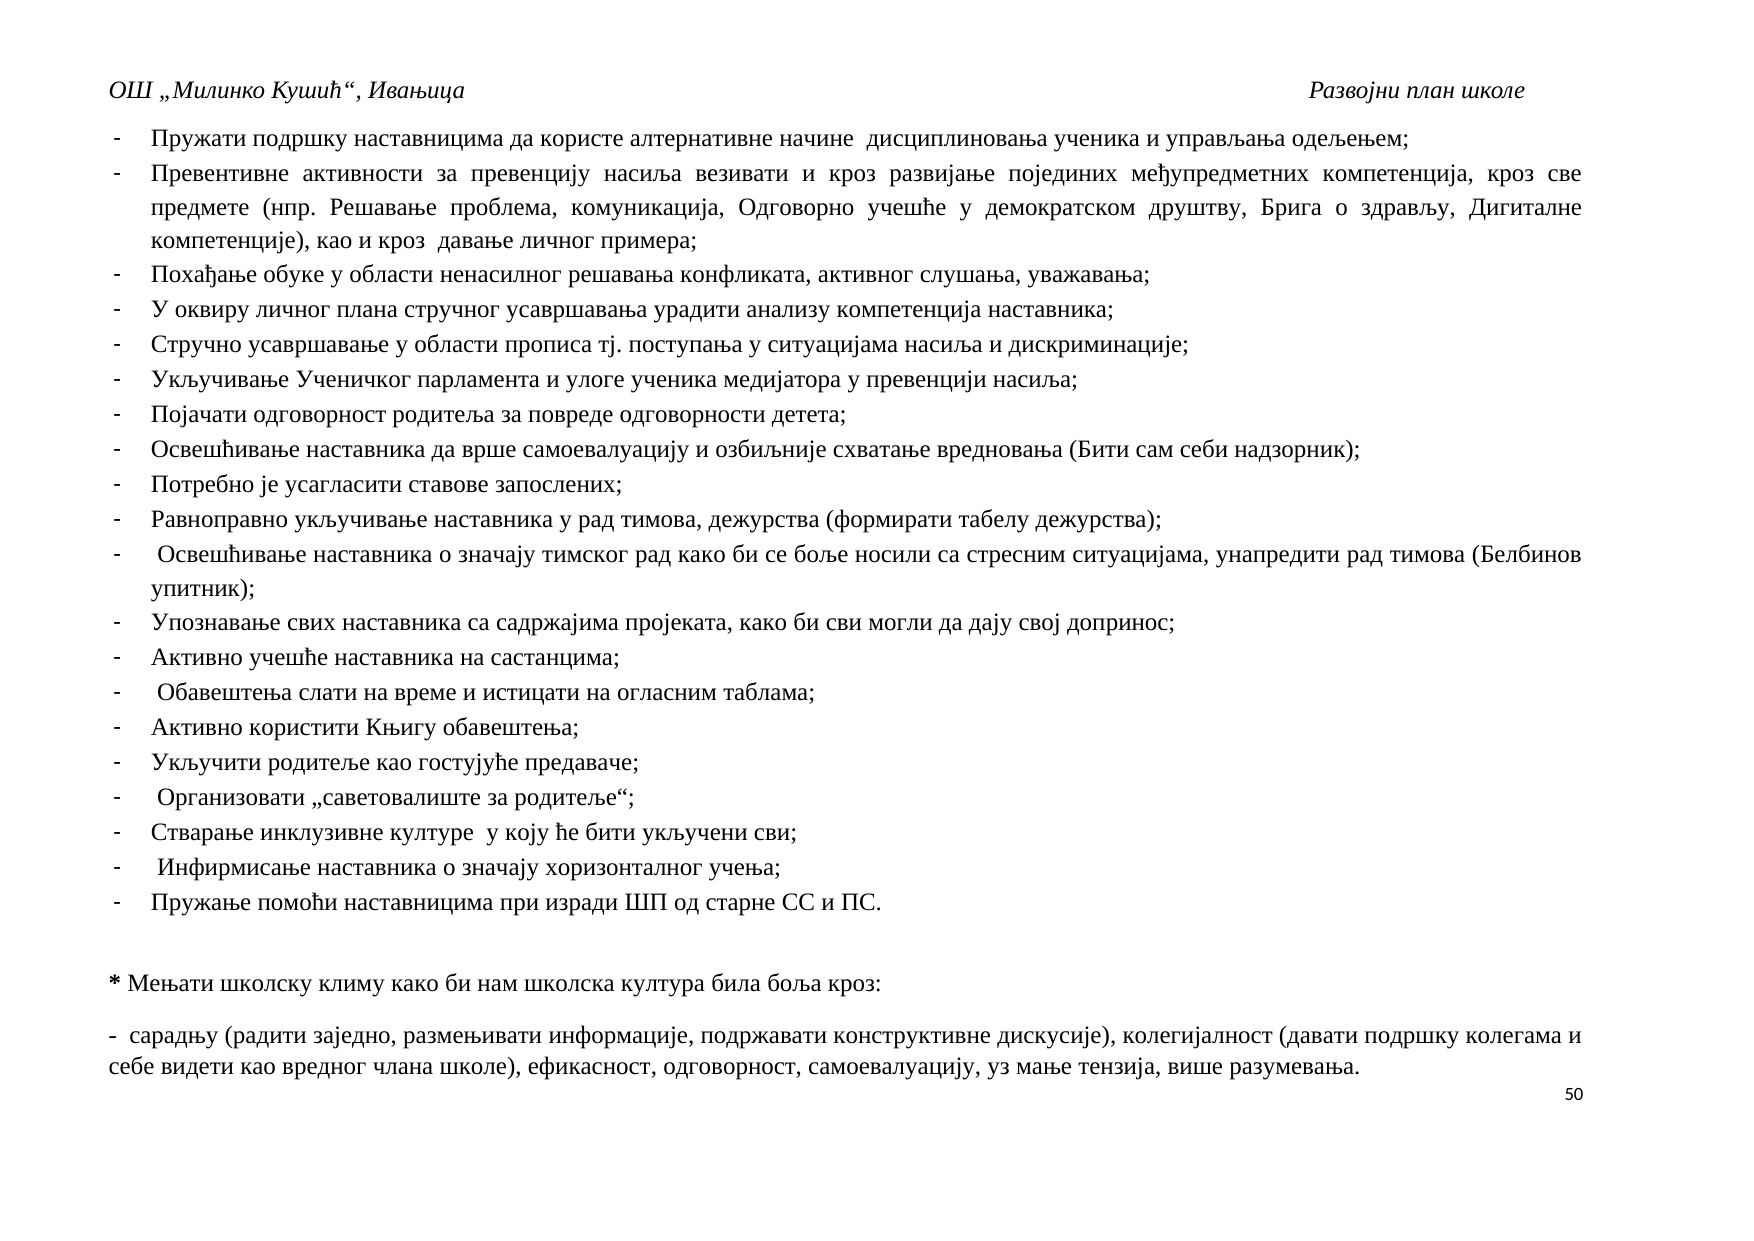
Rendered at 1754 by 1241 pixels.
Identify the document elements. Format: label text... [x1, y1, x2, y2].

list Равноправно укључивање наставника у рад тимова, дежурства (формирати табелу дежурства); [113, 503, 1583, 533]
list Превентивне активности за превенцију насиља везивати и кроз развијање појединих међупредметних компетенција, кроз све предмете (нпр. Решавање проблема, комуникација, Одговорно учешће у демократском друштву, Брига о здрављу, Дигиталне компетенције), као и кроз давање личног примера; [113, 157, 1583, 254]
list Организовати „саветовалиште за родитеље“; [113, 781, 1583, 811]
list Пружати подршку наставницима да користе алтернативне начине дисциплиновања ученика и управљања одељењем; [113, 122, 1583, 153]
list Пружање помоћи наставницима при изради ШП од старне СС и ПС. [113, 886, 1583, 916]
list Стварање инклузивне културе у коју ће бити укључени сви; [113, 816, 1583, 846]
list Потребно је усагласити ставове запослених; [113, 468, 1583, 498]
list Освешћивање наставника о значају тимског рад како би се боље носили са стресним ситуацијама, унапредити рад тимова (Белбинов упитник); [113, 538, 1583, 601]
list Укључивање Ученичког парламента и улоге ученика медијатора у превенцији насиља; [113, 363, 1583, 393]
list Похађање обуке у области ненасилног решавања конфликата, активног слушања, уважавања; [113, 258, 1583, 288]
list Инфирмисање наставника о значају хоризонталног учења; [113, 851, 1583, 881]
text - сарадњу (радити заједно, размењивати информације, подржавати конструктивне дискусије), колегијалност (давати подршку колегама и себе видети као вредног члана школе), ефикасност, одговорност, самоевалуацију, уз мање тензија, више разумевања. [108, 1020, 1583, 1080]
list Упознавање свих наставника са садржајима пројеката, како би сви могли да дају свој допринос; [113, 606, 1583, 636]
list У оквиру личног плана стручног усавршавања урадити анализу компетенција наставника; [113, 293, 1583, 323]
list Укључити родитеље као гостујуће предаваче; [113, 746, 1583, 776]
list Стручно усавршавање у области прописа тј. поступања у ситуацијама насиља и дискриминације; [113, 328, 1583, 358]
list Активно учешће наставника на састанцима; [113, 641, 1583, 671]
list Обавештења слати на време и истицати на огласним таблама; [113, 676, 1583, 706]
list Освешћивање наставника да врше самоевалуацију и озбиљније схватање вредновања (Бити сам себи надзорник); [113, 433, 1583, 463]
list Активно користити Књигу обавештења; [113, 711, 1583, 741]
text * Мењати школску климу како би нам школска култура била боља кроз: [108, 968, 1583, 997]
list Појачати одговорност родитеља за повреде одговорности детета; [113, 398, 1583, 428]
